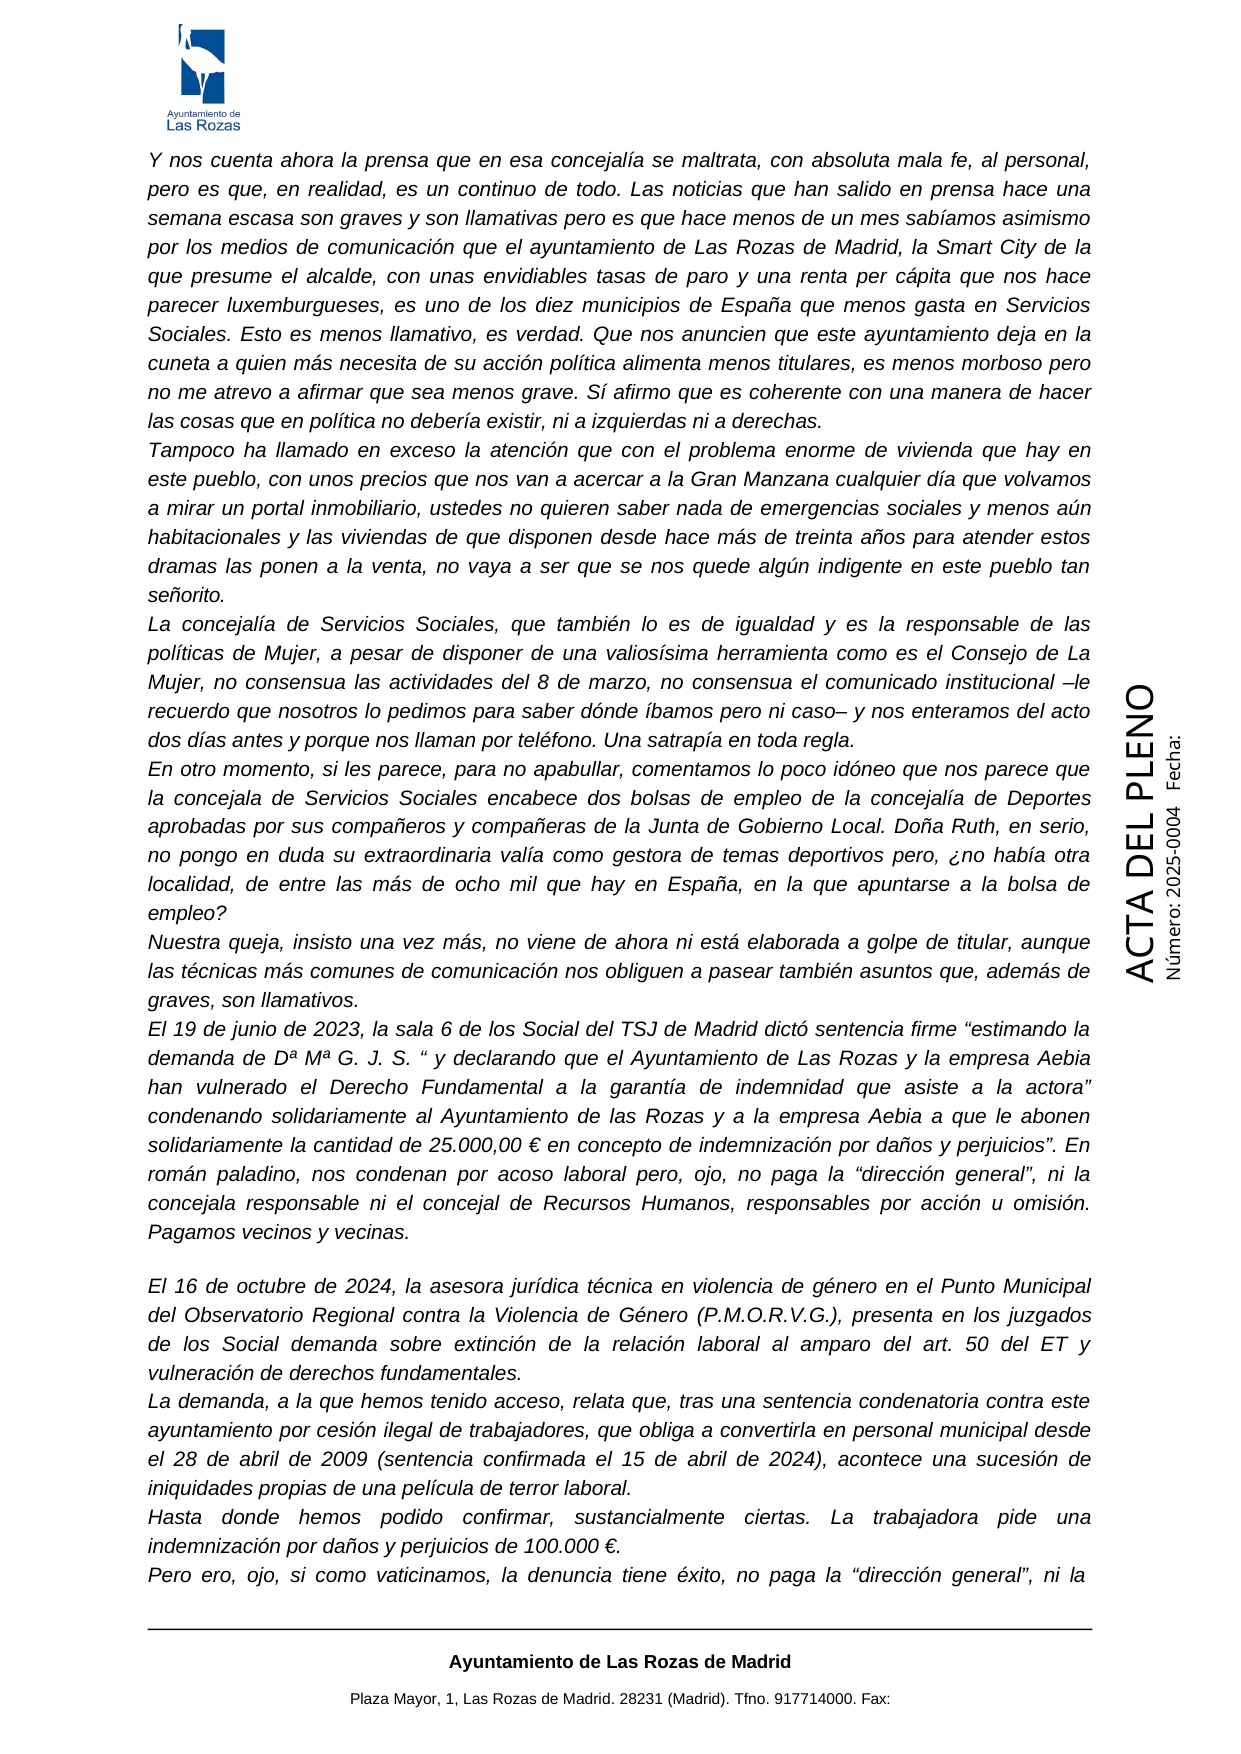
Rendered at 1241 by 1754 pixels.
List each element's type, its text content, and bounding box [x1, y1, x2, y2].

text Hasta donde hemos podido confirmar, sustancialmente ciertas. La trabajadora pide una indemnización por daños y perjuicios de 100.000 €. [148, 1505, 1092, 1558]
text El 19 de junio de 2023, la sala 6 de los Social del TSJ de Madrid dictó sentencia firme “estimando la demanda de Dª Mª G. J. S. “ y declarando que el Ayuntamiento de Las Rozas y la empresa Aebia han vulnerado el Derecho Fundamental a la garantía de indemnidad que asiste a la actora” condenando solidariamente al Ayuntamiento de las Rozas y a la empresa Aebia a que le abonen solidariamente la cantidad de 25.000,00 € en concepto de indemnización por daños y perjuicios”. En román paladino, nos condenan por acoso laboral pero, ojo, no paga la “dirección general”, ni la concejala responsable ni el concejal de Recursos Humanos, responsables por acción u omisión. Pagamos vecinos y vecinas. [148, 1017, 1092, 1244]
text Y nos cuenta ahora la prensa que en esa concejalía se maltrata, con absoluta mala fe, al personal, pero es que, en realidad, es un continuo de todo. Las noticias que han salido en prensa hace una semana escasa son graves y son llamativas pero es que hace menos de un mes sabíamos asimismo por los medios de comunicación que el ayuntamiento de Las Rozas de Madrid, la Smart City de la que presume el alcalde, con unas envidiables tasas de paro y una renta per cápita que nos hace parecer luxemburgueses, es uno de los diez municipios de España que menos gasta en Servicios Sociales. Esto es menos llamativo, es verdad. Que nos anuncien que este ayuntamiento deja en la cuneta a quien más necesita de su acción política alimenta menos titulares, es menos morboso pero no me atrevo a afirmar que sea menos grave. Sí afirmo que es coherente con una manera de hacer las cosas que en política no debería existir, ni a izquierdas ni a derechas. [148, 148, 1092, 433]
text La demanda, a la que hemos tenido acceso, relata que, tras una sentencia condenatoria contra este ayuntamiento por cesión ilegal de trabajadores, que obliga a convertirla en personal municipal desde el 28 de abril de 2009 (sentencia confirmada el 15 de abril de 2024), acontece una sucesión de iniquidades propias de una película de terror laboral. [148, 1389, 1092, 1500]
text Pero ero, ojo, si como vaticinamos, la denuncia tiene éxito, no paga la “dirección general”, ni la [148, 1563, 1093, 1587]
text El 16 de octubre de 2024, la asesora jurídica técnica en violencia de género en el Punto Municipal del Observatorio Regional contra la Violencia de Género (P.M.O.R.V.G.), presenta en los juzgados de los Social demanda sobre extinción de la relación laboral al amparo del art. 50 del ET y vulneración de derechos fundamentales. [148, 1273, 1092, 1384]
text Tampoco ha llamado en exceso la atención que con el problema enorme de vivienda que hay en este pueblo, con unos precios que nos van a acercar a la Gran Manzana cualquier día que volvamos a mirar un portal inmobiliario, ustedes no quieren saber nada de emergencias sociales y menos aún habitacionales y las viviendas de que disponen desde hace más de treinta años para atender estos dramas las ponen a la venta, no vaya a ser que se nos quede algún indigente en este pueblo tan señorito. [148, 438, 1092, 607]
picture [165, 23, 242, 132]
text En otro momento, si les parece, para no apabullar, comentamos lo poco idóneo que nos parece que la concejala de Servicios Sociales encabece dos bolsas de empleo de la concejalía de Deportes aprobadas por sus compañeros y compañeras de la Junta de Gobierno Local. Doña Ruth, en serio, no pongo en duda su extraordinaria valía como gestora de temas deportivos pero, ¿no había otra localidad, de entre las más de ocho mil que hay en España, en la que apuntarse a la bolsa de empleo? [148, 756, 1092, 925]
text La concejalía de Servicios Sociales, que también lo es de igualdad y es la responsable de las políticas de Mujer, a pesar de disponer de una valiosísima herramienta como es el Consejo de La Mujer, no consensua las actividades del 8 de marzo, no consensua el comunicado institucional –le recuerdo que nosotros lo pedimos para saber dónde íbamos pero ni caso– y nos enteramos del acto dos días antes y porque nos llaman por teléfono. Una satrapía en toda regla. [148, 612, 1092, 751]
text Nuestra queja, insisto una vez más, no viene de ahora ni está elaborada a golpe de titular, aunque las técnicas más comunes de comunicación nos obliguen a pasear también asuntos que, además de graves, son llamativos. [148, 930, 1092, 1012]
